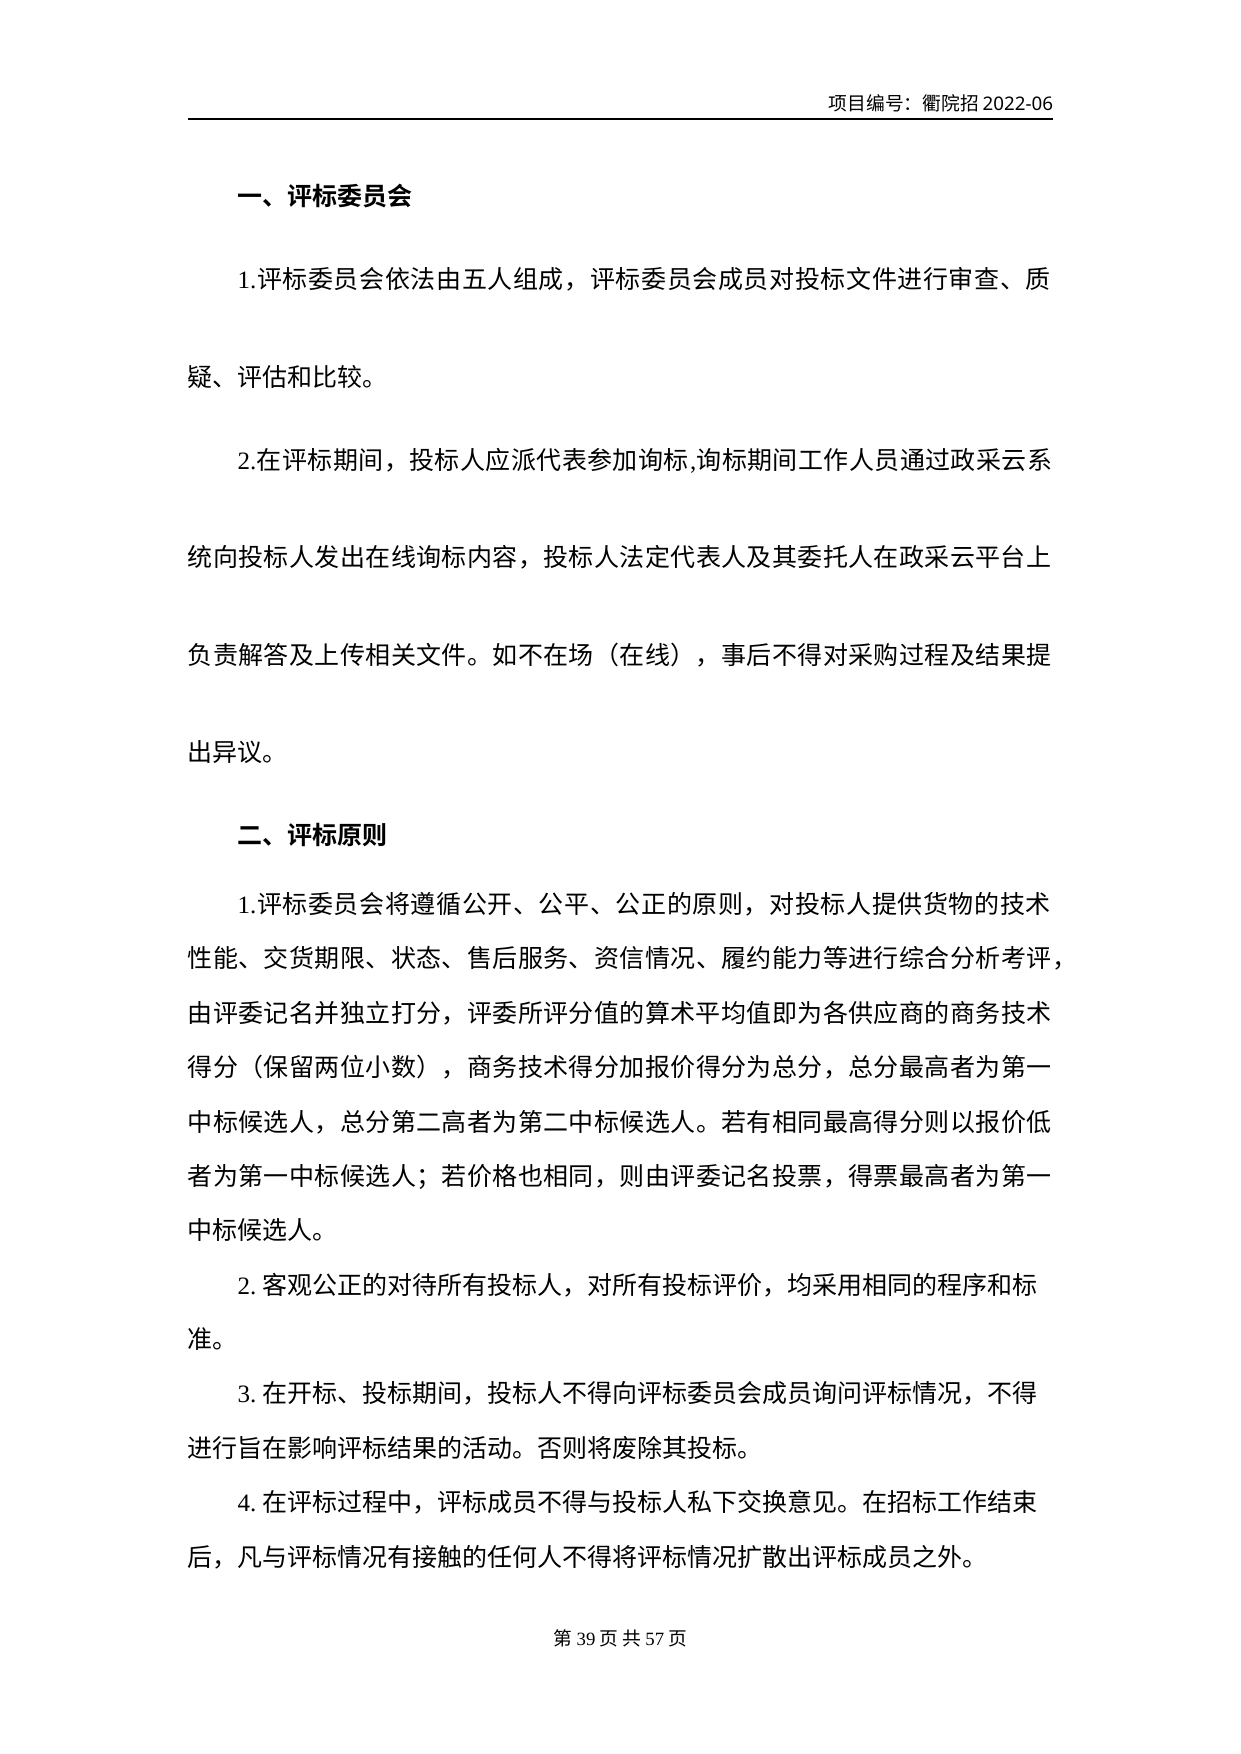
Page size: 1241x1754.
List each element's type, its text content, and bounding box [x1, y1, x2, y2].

text 1.评标委员会将遵循公开、公平、公正的原则，对投标人提供货物的技术性能、交货期限、状态、售后服务、资信情况、履约能力等进行综合分析考评，由评委记名并独立打分，评委所评分值的算术平均值即为各供应商的商务技术得分（保留两位小数），商务技术得分加报价得分为总分，总分最高者为第一中标候选人，总分第二高者为第二中标候选人。若有相同最高得分则以报价低者为第一中标候选人；若价格也相同，则由评委记名投票，得票最高者为第一中标候选人。 [187, 884, 1053, 1247]
text 二、评标原则 [187, 801, 1053, 866]
text 4. 在评标过程中，评标成员不得与投标人私下交换意见。在招标工作结束后，凡与评标情况有接触的任何人不得将评标情况扩散出评标成员之外。 [187, 1483, 1053, 1573]
text 1.评标委员会依法由五人组成，评标委员会成员对投标文件进行审查、质疑、评估和比较。 [187, 245, 1053, 408]
text 2.在评标期间，投标人应派代表参加询标,询标期间工作人员通过政采云系统向投标人发出在线询标内容，投标人法定代表人及其委托人在政采云平台上负责解答及上传相关文件。如不在场（在线），事后不得对采购过程及结果提出异议。 [187, 426, 1053, 783]
text 2. 客观公正的对待所有投标人，对所有投标评价，均采用相同的程序和标准。 [187, 1265, 1053, 1356]
text 3. 在开标、投标期间，投标人不得向评标委员会成员询问评标情况，不得进行旨在影响评标结果的活动。否则将废除其投标。 [187, 1374, 1053, 1464]
text 一、评标委员会 [187, 162, 1053, 227]
